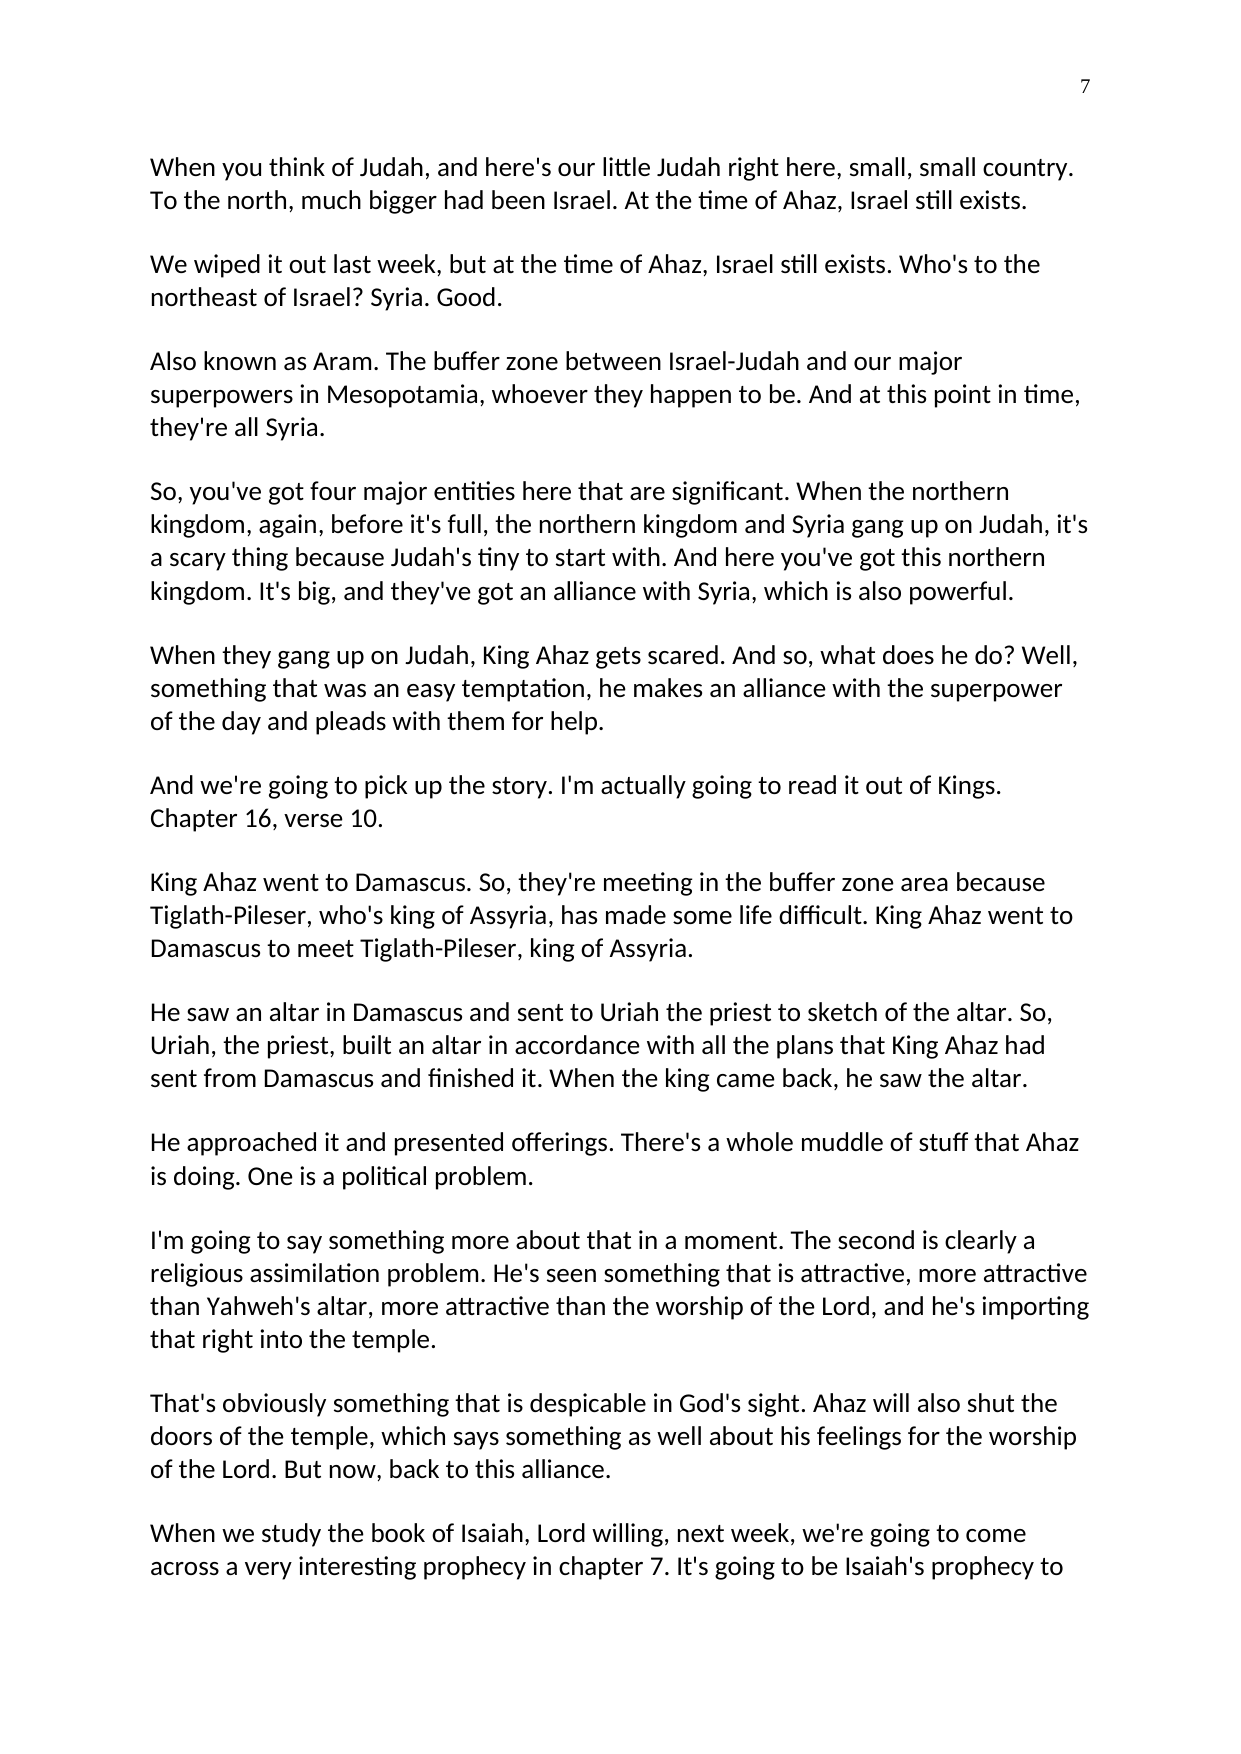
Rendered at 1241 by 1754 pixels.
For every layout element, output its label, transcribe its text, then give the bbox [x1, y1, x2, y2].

text King Ahaz went to Damascus. So, they're meeting in the buffer zone area because Tiglath-Pileser, who's king of Assyria, has made some life difficult. King Ahaz went to Damascus to meet Tiglath-Pileser, king of Assyria. [150, 865, 1090, 964]
text That's obviously something that is despicable in God's sight. Ahaz will also shut the doors of the temple, which says something as well about his feelings for the worship of the Lord. But now, back to this alliance. [150, 1386, 1090, 1485]
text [150, 1516, 1090, 1582]
text When they gang up on Judah, King Ahaz gets scared. And so, what does he do? Well, something that was an easy temptation, he makes an alliance with the superpower of the day and pleads with them for help. [150, 638, 1090, 737]
text And we're going to pick up the story. I'm actually going to read it out of Kings. Chapter 16, verse 10. [150, 768, 1090, 834]
text He saw an altar in Damascus and sent to Uriah the priest to sketch of the altar. So, Uriah, the priest, built an altar in accordance with all the plans that King Ahaz had sent from Damascus and finished it. When the king came back, he saw the altar. [150, 995, 1090, 1094]
text Also known as Aram. The buffer zone between Israel-Judah and our major superpowers in Mesopotamia, whoever they happen to be. And at this point in time, they're all Syria. [150, 344, 1090, 443]
text So, you've got four major entities here that are significant. When the northern kingdom, again, before it's full, the northern kingdom and Syria gang up on Judah, it's a scary thing because Judah's tiny to start with. And here you've got this northern kingdom. It's big, and they've got an alliance with Syria, which is also powerful. [150, 474, 1090, 607]
text He approached it and presented offerings. There's a whole muddle of stuff that Ahaz is doing. One is a political problem. [150, 1126, 1090, 1192]
text When you think of Judah, and here's our little Judah right here, small, small country. To the north, much bigger had been Israel. At the time of Ahaz, Israel still exists. [150, 150, 1090, 216]
text We wiped it out last week, but at the time of Ahaz, Israel still exists. Who's to the northeast of Israel? Syria. Good. [150, 247, 1090, 313]
text I'm going to say something more about that in a moment. The second is clearly a religious assimilation problem. He's seen something that is attractive, more attractive than Yahweh's altar, more attractive than the worship of the Lord, and he's importing that right into the temple. [150, 1223, 1090, 1355]
